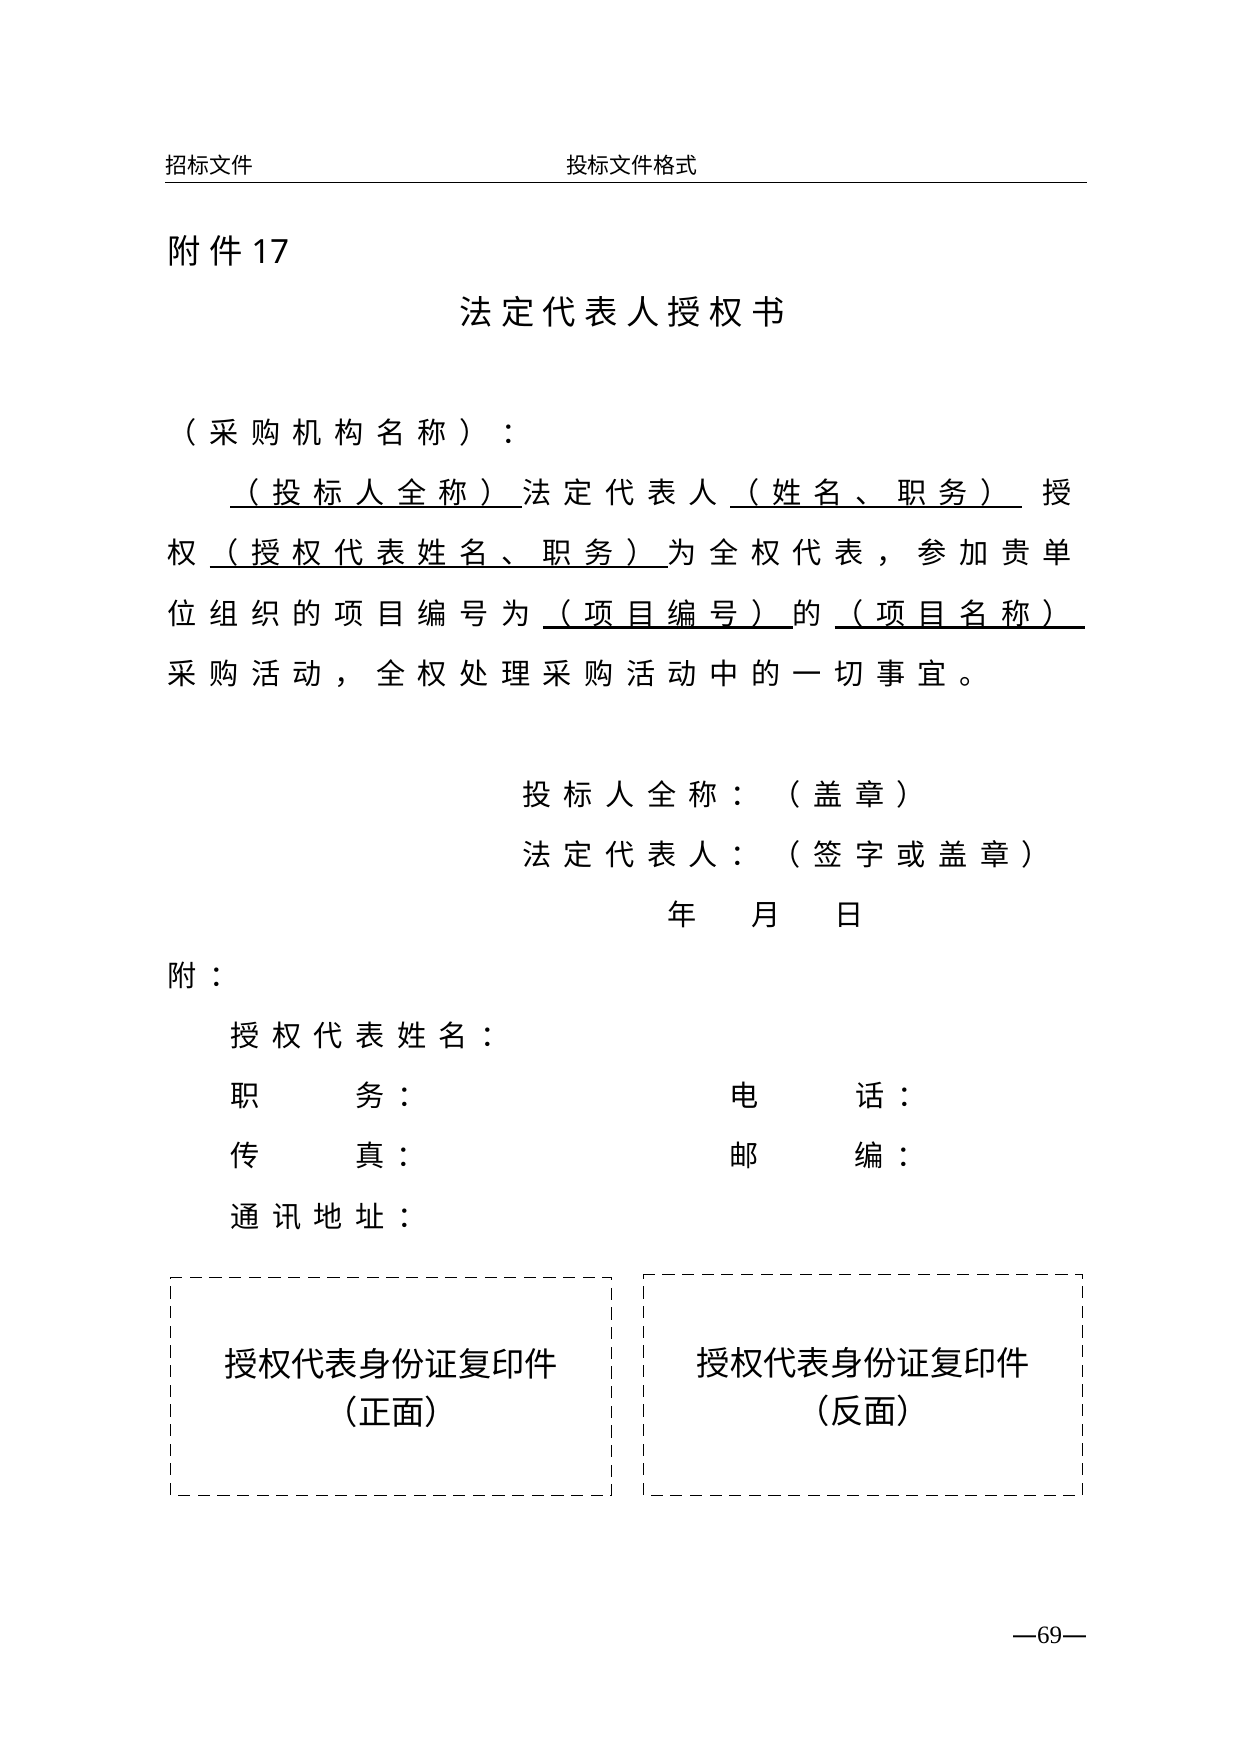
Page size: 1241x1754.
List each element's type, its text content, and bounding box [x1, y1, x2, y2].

text 传 真： 邮 编： [168, 1124, 1084, 1184]
text 附件17 [168, 219, 1084, 280]
text 法定代表人：（签字或盖章） [168, 822, 1084, 883]
text 法定代表人授权书 [168, 280, 1084, 340]
text 年 月 日 [168, 883, 1084, 943]
text （投标人全称）法定代表人（姓名、职务） 授权（授权代表姓名、职务）为全权代表，参加贵单位组织的项目编号为（项目编号）的（项目名称）采购活动，全权处理采购活动中的一切事宜。 [168, 461, 1084, 702]
text 通讯地址： [168, 1184, 1084, 1245]
text 职 务： 电 话： [168, 1064, 1084, 1124]
text 附： [168, 943, 1084, 1003]
text （采购机构名称）： [168, 400, 1084, 461]
text 授权代表姓名： [168, 1003, 1084, 1064]
text 投标人全称：（盖章） [168, 762, 1084, 822]
